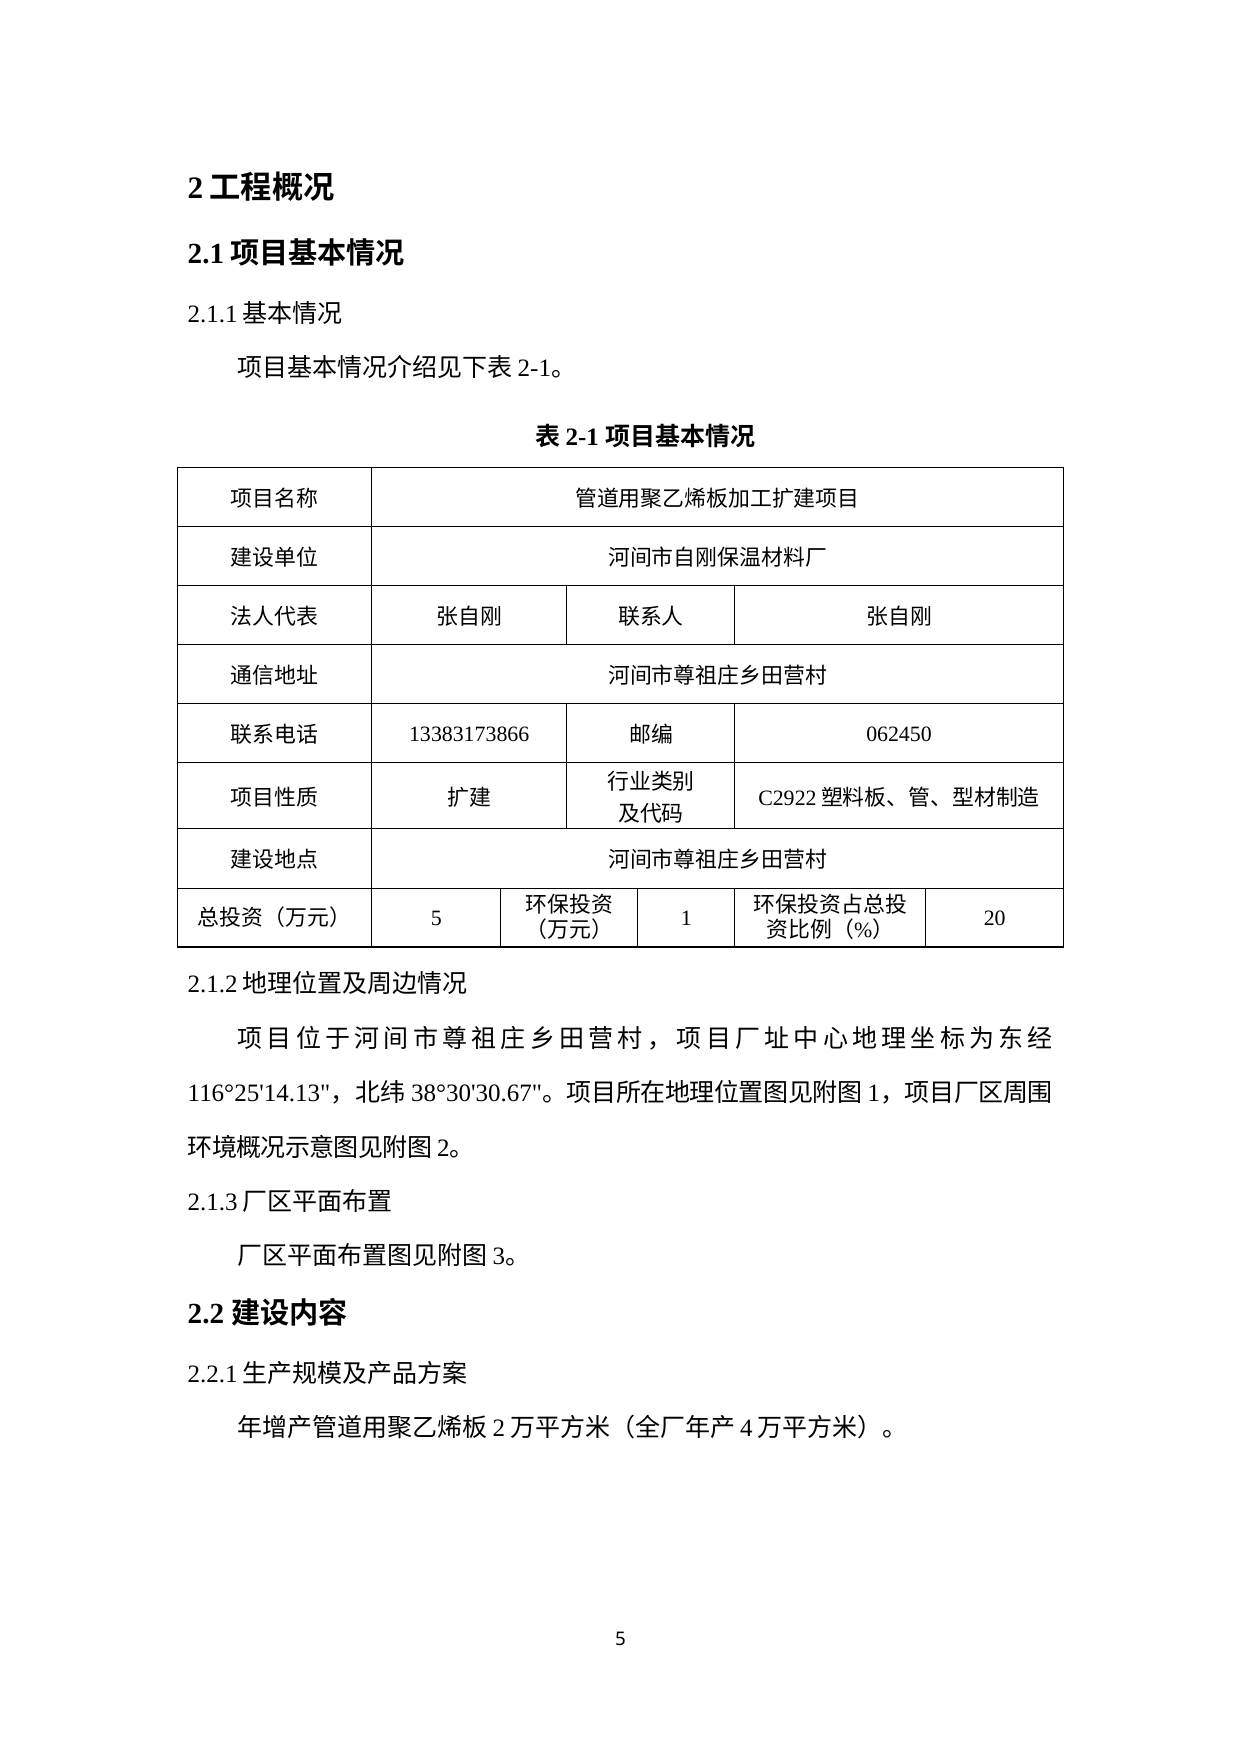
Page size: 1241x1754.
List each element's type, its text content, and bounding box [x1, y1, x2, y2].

table_cell 项目性质 [178, 763, 371, 828]
text 表2-1 项目基本情况 [187, 402, 1053, 467]
table_cell 联系电话 [178, 704, 371, 762]
table_cell 环保投资占总投资比例（%） [735, 889, 925, 946]
table_cell 河间市自刚保温材料厂 [372, 527, 1063, 585]
table_cell 扩建 [372, 763, 566, 828]
subtitle 2工程概况 [187, 162, 1053, 207]
text 项目基本情况介绍见下表2-1。 [187, 348, 1053, 384]
table_cell 建设地点 [178, 829, 371, 887]
table_cell 环保投资（万元） [501, 889, 637, 946]
table_cell 总投资（万元） [178, 889, 371, 946]
table_cell 062450 [735, 704, 1063, 762]
subtitle 2.2 建设内容 [187, 1290, 1053, 1332]
subtitle 2.1.1基本情况 [187, 293, 1053, 329]
subtitle 2.1.2地理位置及周边情况 [187, 964, 1053, 1000]
text 项目位于河间市尊祖庄乡田营村，项目厂址中心地理坐标为东经116°25'14.13"，北纬38°30'30.67"。项目所在地理位置图见附图1，项目厂区周围环境概况示意图见附图2。 [187, 1018, 1053, 1163]
table_header 管道用聚乙烯板加工扩建项目 [372, 468, 1063, 526]
table_cell 行业类别 及代码 [567, 763, 734, 828]
table_cell 河间市尊祖庄乡田营村 [372, 829, 1063, 887]
table_cell 法人代表 [178, 586, 371, 644]
table_cell 联系人 [567, 586, 734, 644]
table_cell 20 [926, 889, 1063, 946]
text 年增产管道用聚乙烯板2万平方米（全厂年产4万平方米）。 [187, 1408, 1053, 1444]
subtitle 2.2.1生产规模及产品方案 [187, 1353, 1053, 1390]
table_cell C2922塑料板、管、型材制造 [735, 763, 1063, 828]
table_header 项目名称 [178, 468, 371, 526]
subtitle 2.1.3厂区平面布置 [187, 1181, 1053, 1218]
table_cell 邮编 [567, 704, 734, 762]
table_cell 河间市尊祖庄乡田营村 [372, 645, 1063, 703]
table_cell 13383173866 [372, 704, 566, 762]
table_cell 张自刚 [372, 586, 566, 644]
table_cell 1 [638, 889, 734, 946]
text 厂区平面布置图见附图3。 [187, 1236, 1053, 1272]
table_cell 通信地址 [178, 645, 371, 703]
table_cell 建设单位 [178, 527, 371, 585]
table_cell 张自刚 [735, 586, 1063, 644]
table_cell 5 [372, 889, 500, 946]
subtitle 2.1项目基本情况 [187, 230, 1053, 272]
